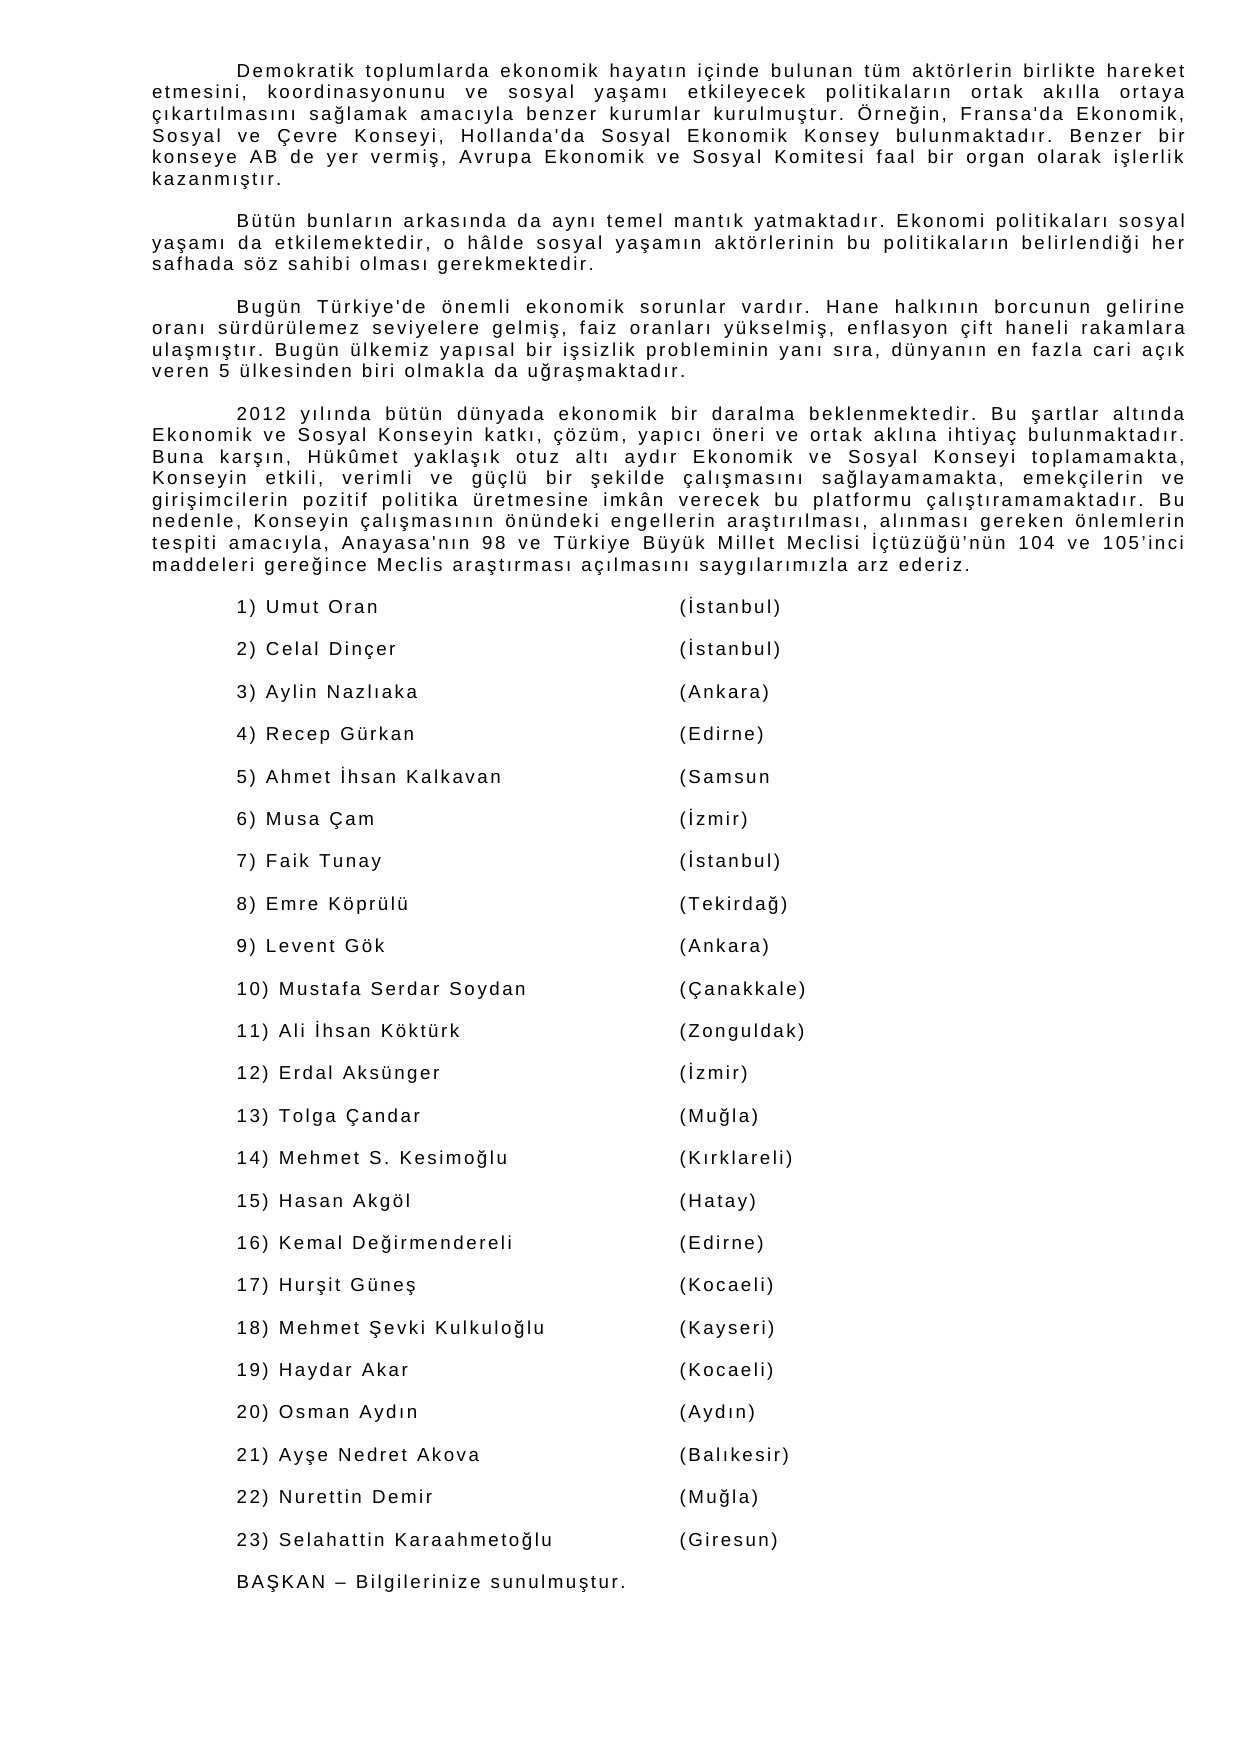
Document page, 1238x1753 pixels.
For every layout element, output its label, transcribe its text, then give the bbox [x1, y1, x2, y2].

text 15) Hasan Akgöl (Hatay) [152, 1189, 1186, 1211]
text 23) Selahattin Karaahmetoğlu (Giresun) [152, 1528, 1186, 1550]
text 2012 yılında bütün dünyada ekonomik bir daralma beklenmektedir. Bu şartlar altında Ekonomik ve Sosyal Konseyin katkı, çözüm, yapıcı öneri ve ortak aklına ihtiyaç bulunmaktadır. Buna karşın, Hükûmet yaklaşık otuz altı aydır Ekonomik ve Sosyal Konseyi toplamamakta, Konseyin etkili, verimli ve güçlü bir şekilde çalışmasını sağlayamamakta, emekçilerin ve girişimcilerin pozitif politika üretmesine imkân verecek bu platformu çalıştıramamaktadır. Bu nedenle, Konseyin çalışmasının önündeki engellerin araştırılması, alınması gereken önlemlerin tespiti amacıyla, Anayasa'nın 98 ve Türkiye Büyük Millet Meclisi İçtüzüğü’nün 104 ve 105’inci maddeleri gereğince Meclis araştırması açılmasını saygılarımızla arz ederiz. [152, 402, 1186, 575]
text Bugün Türkiye'de önemli ekonomik sorunlar vardır. Hane halkının borcunun gelirine oranı sürdürülemez seviyelere gelmiş, faiz oranları yükselmiş, enflasyon çift haneli rakamlara ulaşmıştır. Bugün ülkemiz yapısal bir işsizlik probleminin yanı sıra, dünyanın en fazla cari açık veren 5 ülkesinden biri olmakla da uğraşmaktadır. [152, 295, 1186, 382]
text 10) Mustafa Serdar Soydan (Çanakkale) [152, 977, 1186, 999]
text 11) Ali İhsan Köktürk (Zonguldak) [152, 1020, 1186, 1041]
text 5) Ahmet İhsan Kalkavan (Samsun [152, 765, 1186, 787]
text 4) Recep Gürkan (Edirne) [152, 723, 1186, 744]
text 16) Kemal Değirmendereli (Edirne) [152, 1232, 1186, 1253]
text 3) Aylin Nazlıaka (Ankara) [152, 681, 1186, 702]
text 2) Celal Dinçer (İstanbul) [152, 638, 1186, 660]
text 7) Faik Tunay (İstanbul) [152, 850, 1186, 872]
text 22) Nurettin Demir (Muğla) [152, 1486, 1186, 1508]
text 18) Mehmet Şevki Kulkuloğlu (Kayseri) [152, 1317, 1186, 1338]
text BAŞKAN – Bilgilerinize sunulmuştur. [152, 1571, 1186, 1592]
text 19) Haydar Akar (Kocaeli) [152, 1359, 1186, 1381]
text 12) Erdal Aksünger (İzmir) [152, 1062, 1186, 1084]
text 9) Levent Gök (Ankara) [152, 935, 1186, 957]
text 1) Umut Oran (İstanbul) [152, 596, 1186, 617]
text 8) Emre Köprülü (Tekirdağ) [152, 893, 1186, 914]
text 6) Musa Çam (İzmir) [152, 808, 1186, 829]
text Bütün bunların arkasında da aynı temel mantık yatmaktadır. Ekonomi politikaları sosyal yaşamı da etkilemektedir, o hâlde sosyal yaşamın aktörlerinin bu politikaların belirlendiği her safhada söz sahibi olması gerekmektedir. [152, 210, 1186, 274]
text 17) Hurşit Güneş (Kocaeli) [152, 1274, 1186, 1296]
text 13) Tolga Çandar (Muğla) [152, 1104, 1186, 1126]
text 20) Osman Aydın (Aydın) [152, 1401, 1186, 1423]
text 21) Ayşe Nedret Akova (Balıkesir) [152, 1444, 1186, 1465]
text Demokratik toplumlarda ekonomik hayatın içinde bulunan tüm aktörlerin birlikte hareket etmesini, koordinasyonunu ve sosyal yaşamı etkileyecek politikaların ortak akılla ortaya çıkartılmasını sağlamak amacıyla benzer kurumlar kurulmuştur. Örneğin, Fransa'da Ekonomik, Sosyal ve Çevre Konseyi, Hollanda'da Sosyal Ekonomik Konsey bulunmaktadır. Benzer bir konseye AB de yer vermiş, Avrupa Ekonomik ve Sosyal Komitesi faal bir organ olarak işlerlik kazanmıştır. [152, 60, 1186, 189]
text 14) Mehmet S. Kesimoğlu (Kırklareli) [152, 1147, 1186, 1168]
